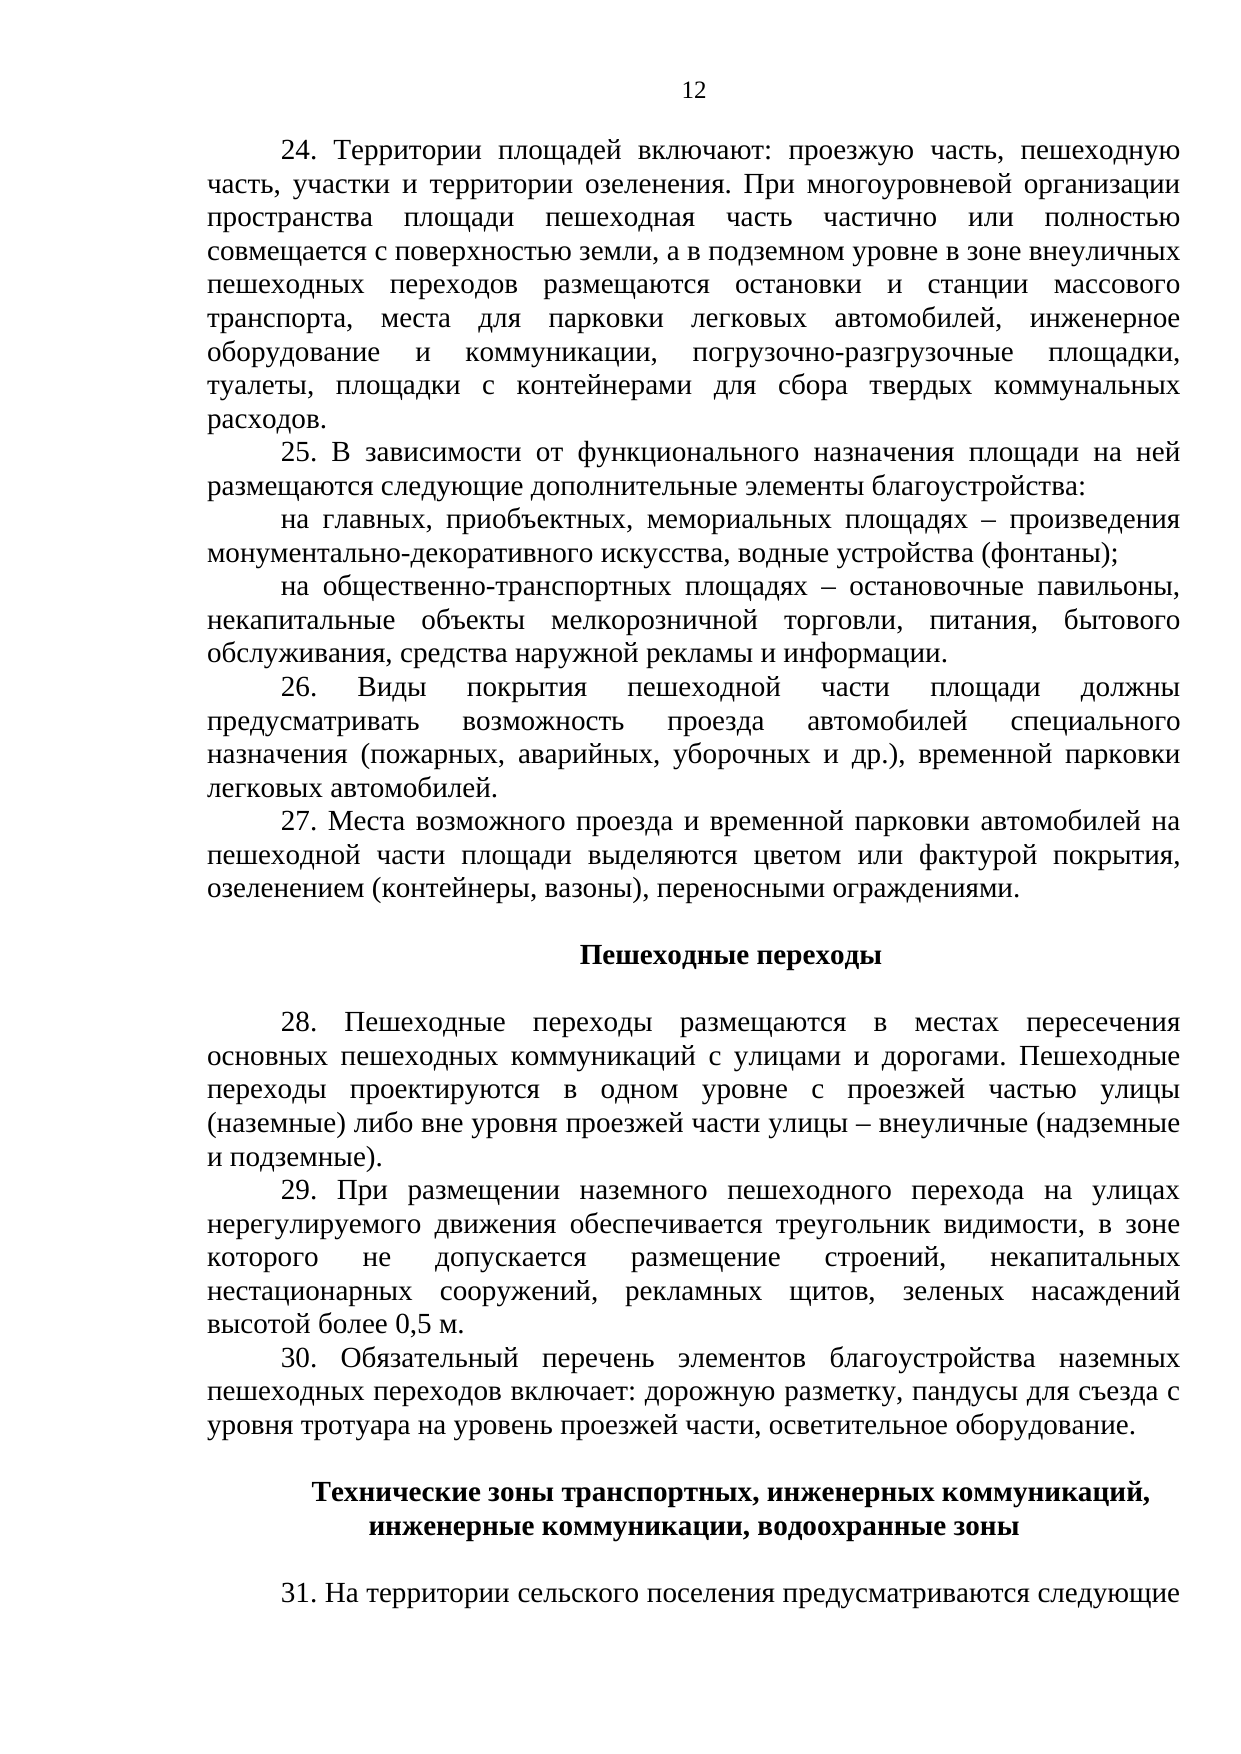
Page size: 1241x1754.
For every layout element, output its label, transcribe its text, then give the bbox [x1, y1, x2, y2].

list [207, 1575, 1181, 1608]
list Технические зоны транспортных, инженерных коммуникаций, инженерные коммуникации, водоохранные зоны [207, 1474, 1181, 1541]
list 27. Места возможного проезда и временной парковки автомобилей на пешеходной части площади выделяются цветом или фактурой покрытия, озеленением (контейнеры, вазоны), переносными ограждениями. [207, 803, 1181, 904]
list на общественно-транспортных площадях – остановочные павильоны, некапитальные объекты мелкорозничной торговли, питания, бытового обслуживания, средства наружной рекламы и информации. [207, 568, 1181, 669]
list 28. Пешеходные переходы размещаются в местах пересечения основных пешеходных коммуникаций с улицами и дорогами. Пешеходные переходы проектируются в одном уровне с проезжей частью улицы (наземные) либо вне уровня проезжей части улицы – внеуличные (надземные и подземные). [207, 1004, 1181, 1172]
list 30. Обязательный перечень элементов благоустройства наземных пешеходных переходов включает: дорожную разметку, пандусы для съезда с уровня тротуара на уровень проезжей части, осветительное оборудование. [207, 1340, 1181, 1441]
list 26. Виды покрытия пешеходной части площади должны предусматривать возможность проезда автомобилей специального назначения (пожарных, аварийных, уборочных и др.), временной парковки легковых автомобилей. [207, 669, 1181, 803]
list 25. В зависимости от функционального назначения площади на ней размещаются следующие дополнительные элементы благоустройства: [207, 434, 1181, 501]
list 24. Территории площадей включают: проезжую часть, пешеходную часть, участки и территории озеленения. При многоуровневой организации пространства площади пешеходная часть частично или полностью совмещается с поверхностью земли, а в подземном уровне в зоне внеуличных пешеходных переходов размещаются остановки и станции массового транспорта, места для парковки легковых автомобилей, инженерное оборудование и коммуникации, погрузочно-разгрузочные площадки, туалеты, площадки с контейнерами для сбора твердых коммунальных расходов. [207, 132, 1181, 434]
list Пешеходные переходы [207, 937, 1181, 971]
list 29. При размещении наземного пешеходного перехода на улицах нерегулируемого движения обеспечивается треугольник видимости, в зоне которого не допускается размещение строений, некапитальных нестационарных сооружений, рекламных щитов, зеленых насаждений высотой более 0,5 м. [207, 1172, 1181, 1340]
list на главных, приобъектных, мемориальных площадях – произведения монументально-декоративного искусства, водные устройства (фонтаны); [207, 501, 1181, 568]
